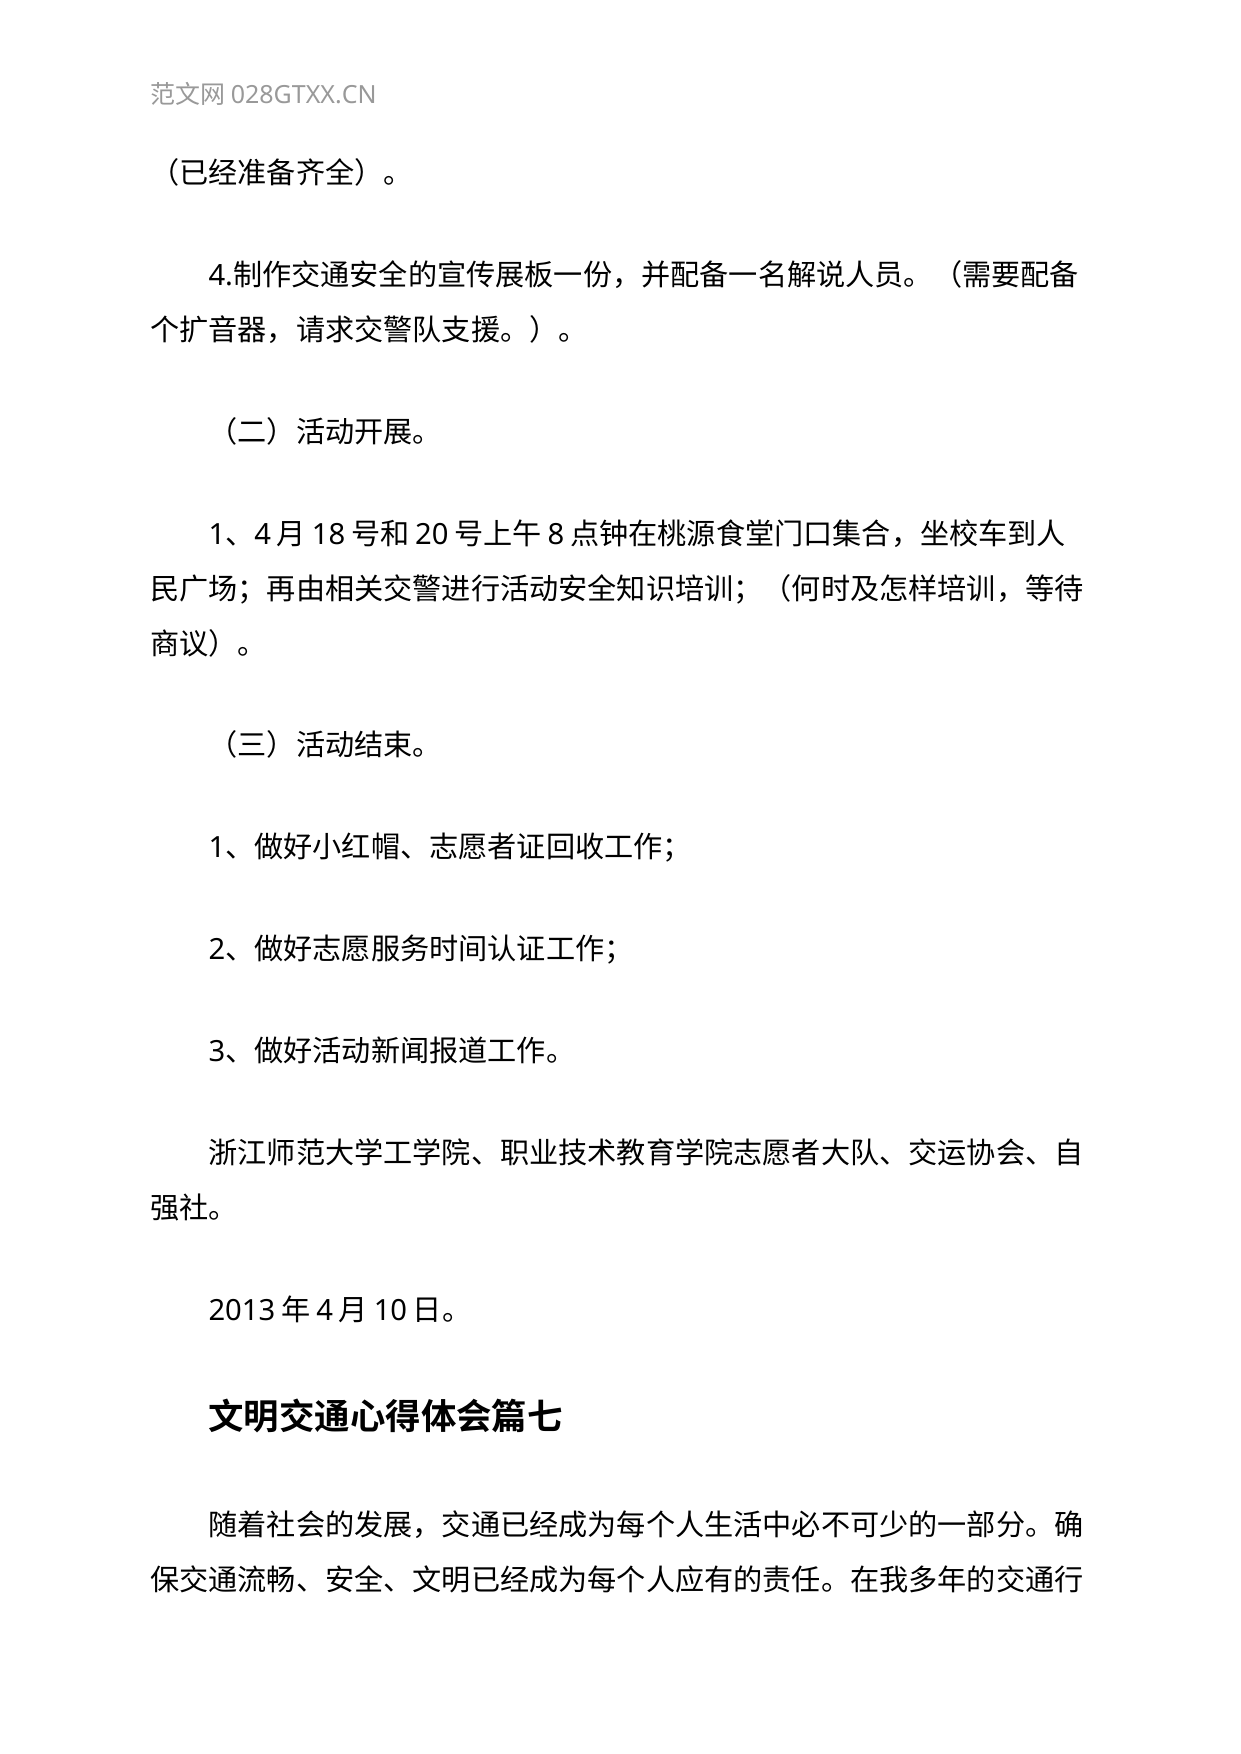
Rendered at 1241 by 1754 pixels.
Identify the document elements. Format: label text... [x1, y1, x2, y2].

text 1、做好小红帽、志愿者证回收工作； [150, 824, 1090, 866]
text 2、做好志愿服务时间认证工作； [150, 926, 1090, 968]
text 1、4月18号和20号上午8点钟在桃源食堂门口集合，坐校车到人民广场；再由相关交警进行活动安全知识培训；（何时及怎样培训，等待商议）。 [150, 510, 1090, 662]
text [150, 150, 1090, 192]
text 浙江师范大学工学院、职业技术教育学院志愿者大队、交运协会、自强社。 [150, 1130, 1090, 1227]
text 3、做好活动新闻报道工作。 [150, 1028, 1090, 1070]
text （二）活动开展。 [150, 408, 1090, 451]
text 文明交通心得体会篇七 [150, 1388, 1090, 1439]
text 4.制作交通安全的宣传展板一份，并配备一名解说人员。（需要配备个扩音器，请求交警队支援。）。 [150, 252, 1090, 349]
text （三）活动结束。 [150, 722, 1090, 764]
text 2013年4月10日。 [150, 1286, 1090, 1329]
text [150, 1502, 1090, 1599]
